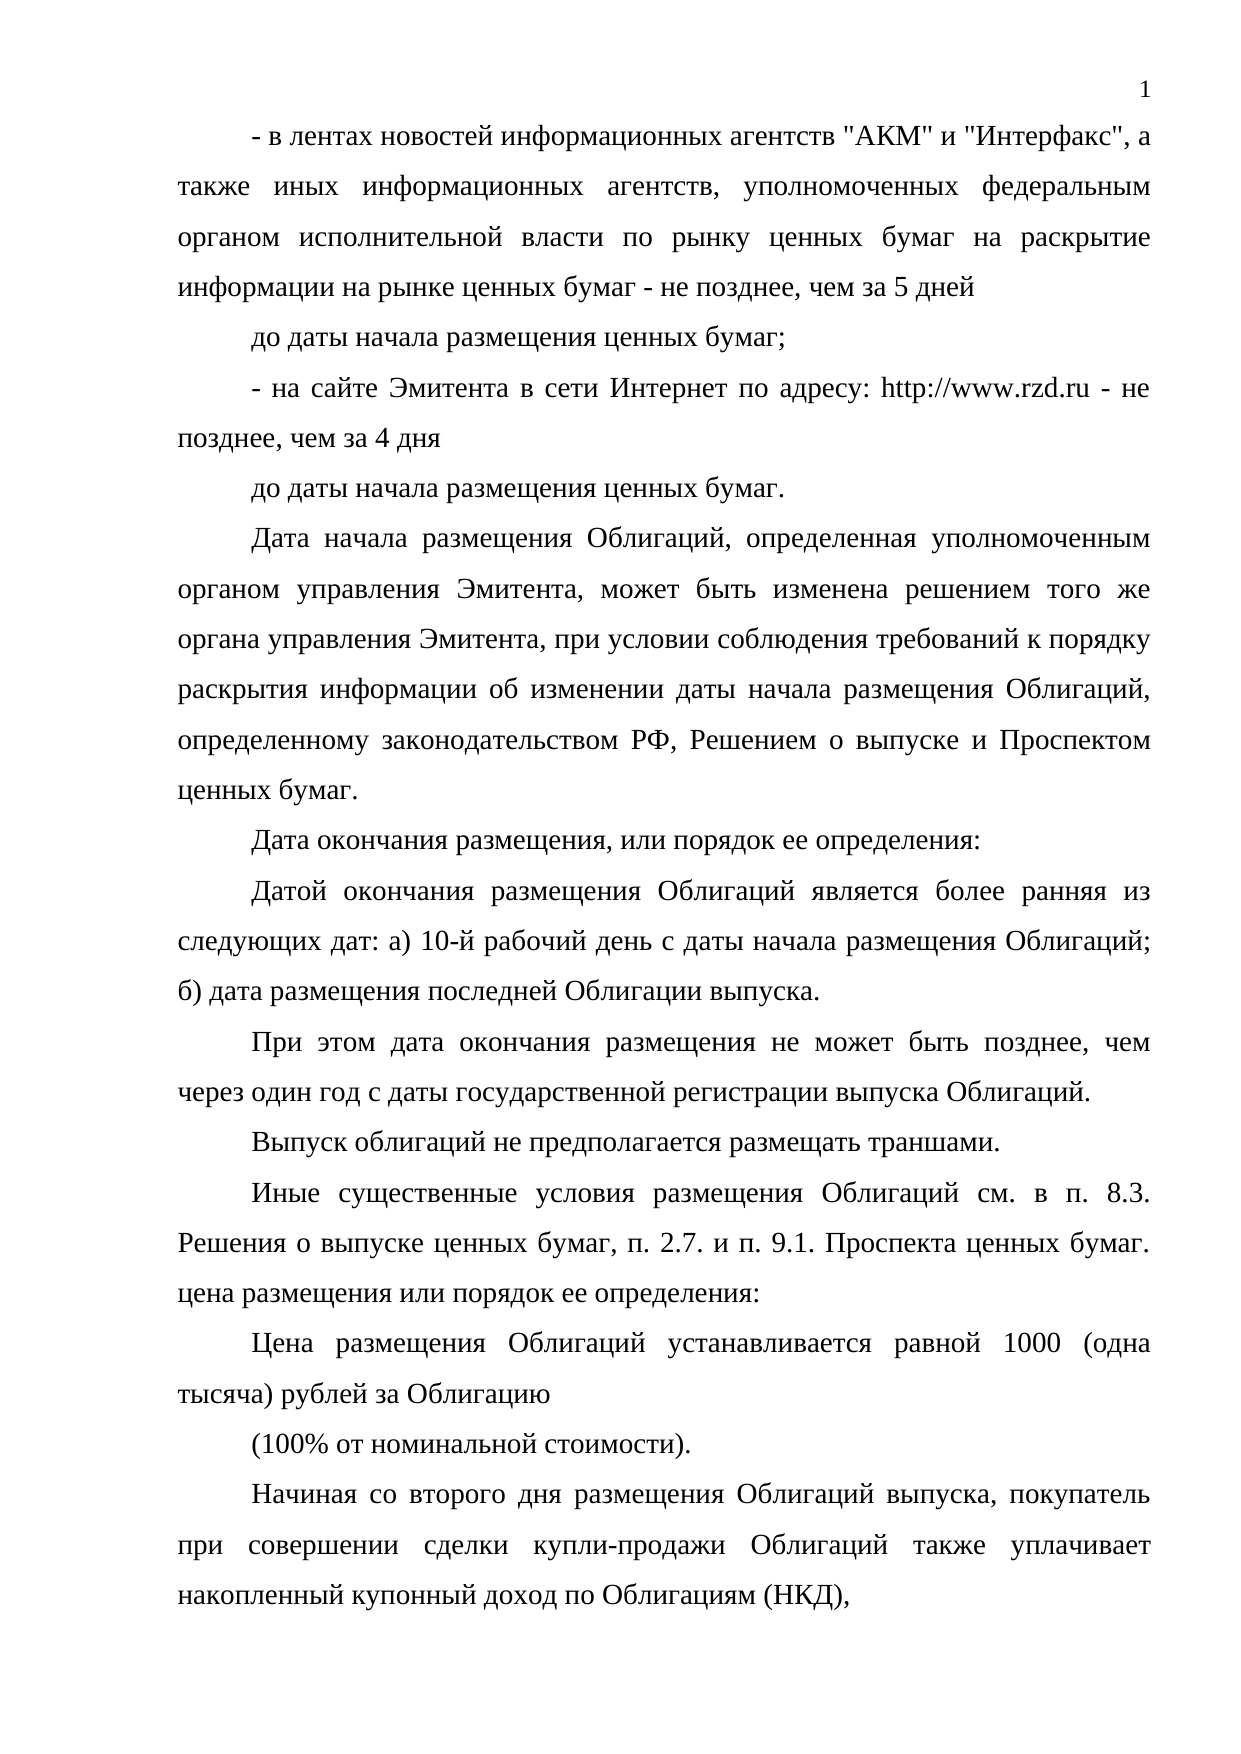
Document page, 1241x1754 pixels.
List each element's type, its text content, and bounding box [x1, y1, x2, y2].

text При этом дата окончания размещения не может быть позднее, чем через один год с даты государственной регистрации выпуска Облигаций. [177, 1024, 1152, 1108]
text Начиная со второго дня размещения Облигаций выпуска, покупатель при совершении сделки купли-продажи Облигаций также уплачивает накопленный купонный доход по Облигациям (НКД), [177, 1477, 1152, 1611]
text (100% от номинальной стоимости). [177, 1426, 1152, 1460]
text Иные существенные условия размещения Облигаций см. в п. 8.3. Решения о выпуске ценных бумаг, п. 2.7. и п. 9.1. Проспекта ценных бумаг. цена размещения или порядок ее определения: [177, 1175, 1152, 1309]
text Дата начала размещения Облигаций, определенная уполномоченным органом управления Эмитента, может быть изменена решением того же органа управления Эмитента, при условии соблюдения требований к порядку раскрытия информации об изменении даты начала размещения Облигаций, определенному законодательством РФ, Решением о выпуске и Проспектом ценных бумаг. [177, 521, 1152, 806]
text до даты начала размещения ценных бумаг. [177, 470, 1152, 504]
text - в лентах новостей информационных агентств "АКМ" и "Интерфакс", а также иных информационных агентств, уполномоченных федеральным органом исполнительной власти по рынку ценных бумаг на раскрытие информации на рынке ценных бумаг - не позднее, чем за 5 дней [177, 118, 1152, 303]
text до даты начала размещения ценных бумаг; [177, 319, 1152, 353]
text - на сайте Эмитента в сети Интернет по адресу: http://www.rzd.ru - не позднее, чем за 4 дня [177, 370, 1152, 453]
text Дата окончания размещения, или порядок ее определения: [177, 822, 1152, 856]
text Датой окончания размещения Облигаций является более ранняя из следующих дат: а) 10-й рабочий день с даты начала размещения Облигаций; б) дата размещения последней Облигации выпуска. [177, 873, 1152, 1007]
text Выпуск облигаций не предполагается размещать траншами. [177, 1124, 1152, 1158]
text Цена размещения Облигаций устанавливается равной 1000 (одна тысяча) рублей за Облигацию [177, 1326, 1152, 1409]
